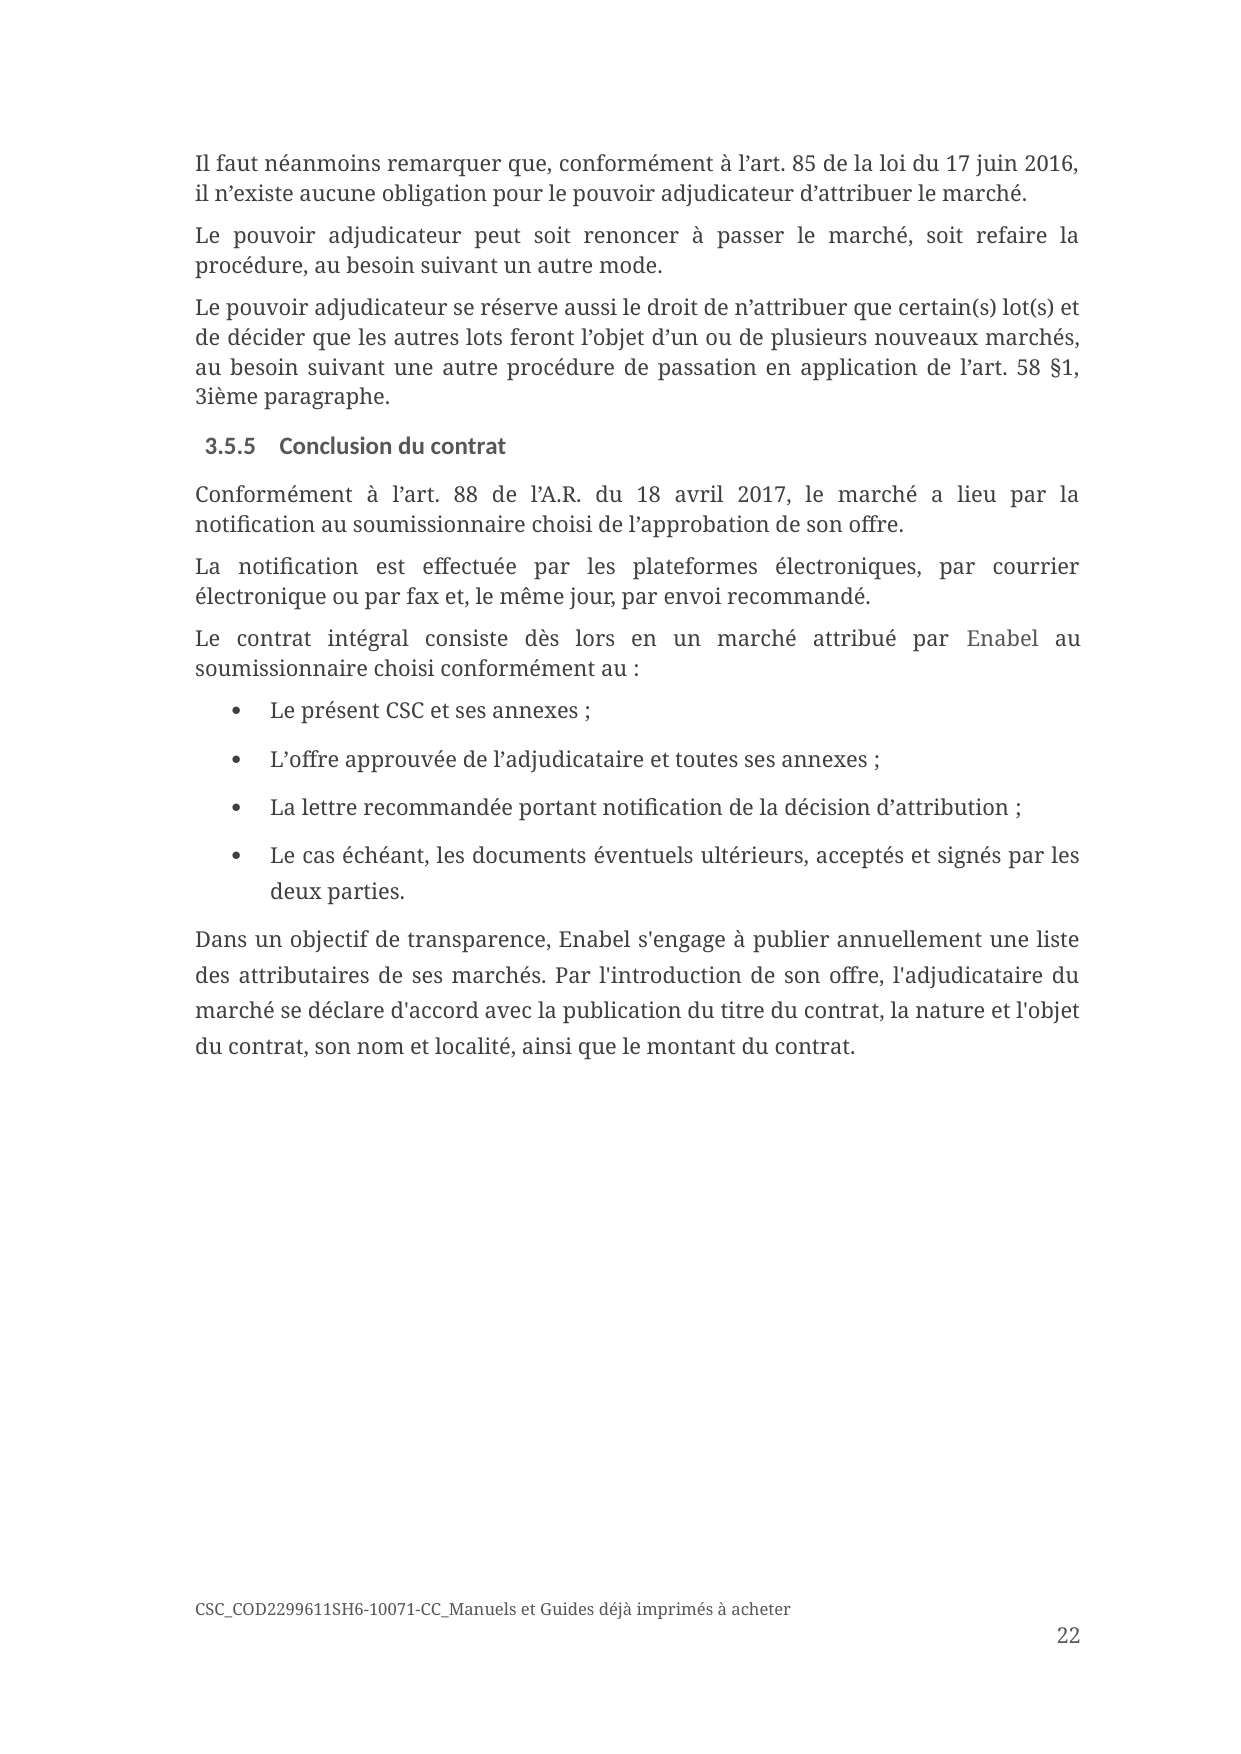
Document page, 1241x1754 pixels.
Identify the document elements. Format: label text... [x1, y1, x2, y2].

subtitle Conclusion du contrat [204, 430, 1081, 460]
list La lettre recommandée portant notification de la décision d’attribution ; [232, 792, 1081, 822]
text Conformément à l’art. 88 de l’A.R. du 18 avril 2017, le marché a lieu par la notification au soumissionnaire choisi de l’approbation de son offre. [195, 479, 1081, 539]
text Le contrat intégral consiste dès lors en un marché attribué par Enabel au soumissionnaire choisi conformément au : [195, 623, 1081, 683]
text Le pouvoir adjudicateur se réserve aussi le droit de n’attribuer que certain(s) lot(s) et de décider que les autres lots feront l’objet d’un ou de plusieurs nouveaux marchés, au besoin suivant une autre procédure de passation en application de l’art. 58 §1, 3ième paragraphe. [195, 292, 1081, 411]
list Le présent CSC et ses annexes ; [232, 695, 1081, 725]
list L’offre approuvée de l’adjudicataire et toutes ses annexes ; [232, 743, 1081, 773]
text Il faut néanmoins remarquer que, conformément à l’art. 85 de la loi du 17 juin 2016, il n’existe aucune obligation pour le pouvoir adjudicateur d’attribuer le marché. [195, 148, 1081, 207]
text La notification est effectuée par les plateformes électroniques, par courrier électronique ou par fax et, le même jour, par envoi recommandé. [195, 551, 1081, 611]
list Le cas échéant, les documents éventuels ultérieurs, acceptés et signés par les deux parties. [232, 840, 1081, 906]
text Le pouvoir adjudicateur peut soit renoncer à passer le marché, soit refaire la procédure, au besoin suivant un autre mode. [195, 220, 1081, 279]
text Dans un objectif de transparence, Enabel s'engage à publier annuellement une liste des attributaires de ses marchés. Par l'introduction de son offre, l'adjudicataire du marché se déclare d'accord avec la publication du titre du contrat, la nature et l'objet du contrat, son nom et localité, ainsi que le montant du contrat. [195, 924, 1081, 1061]
